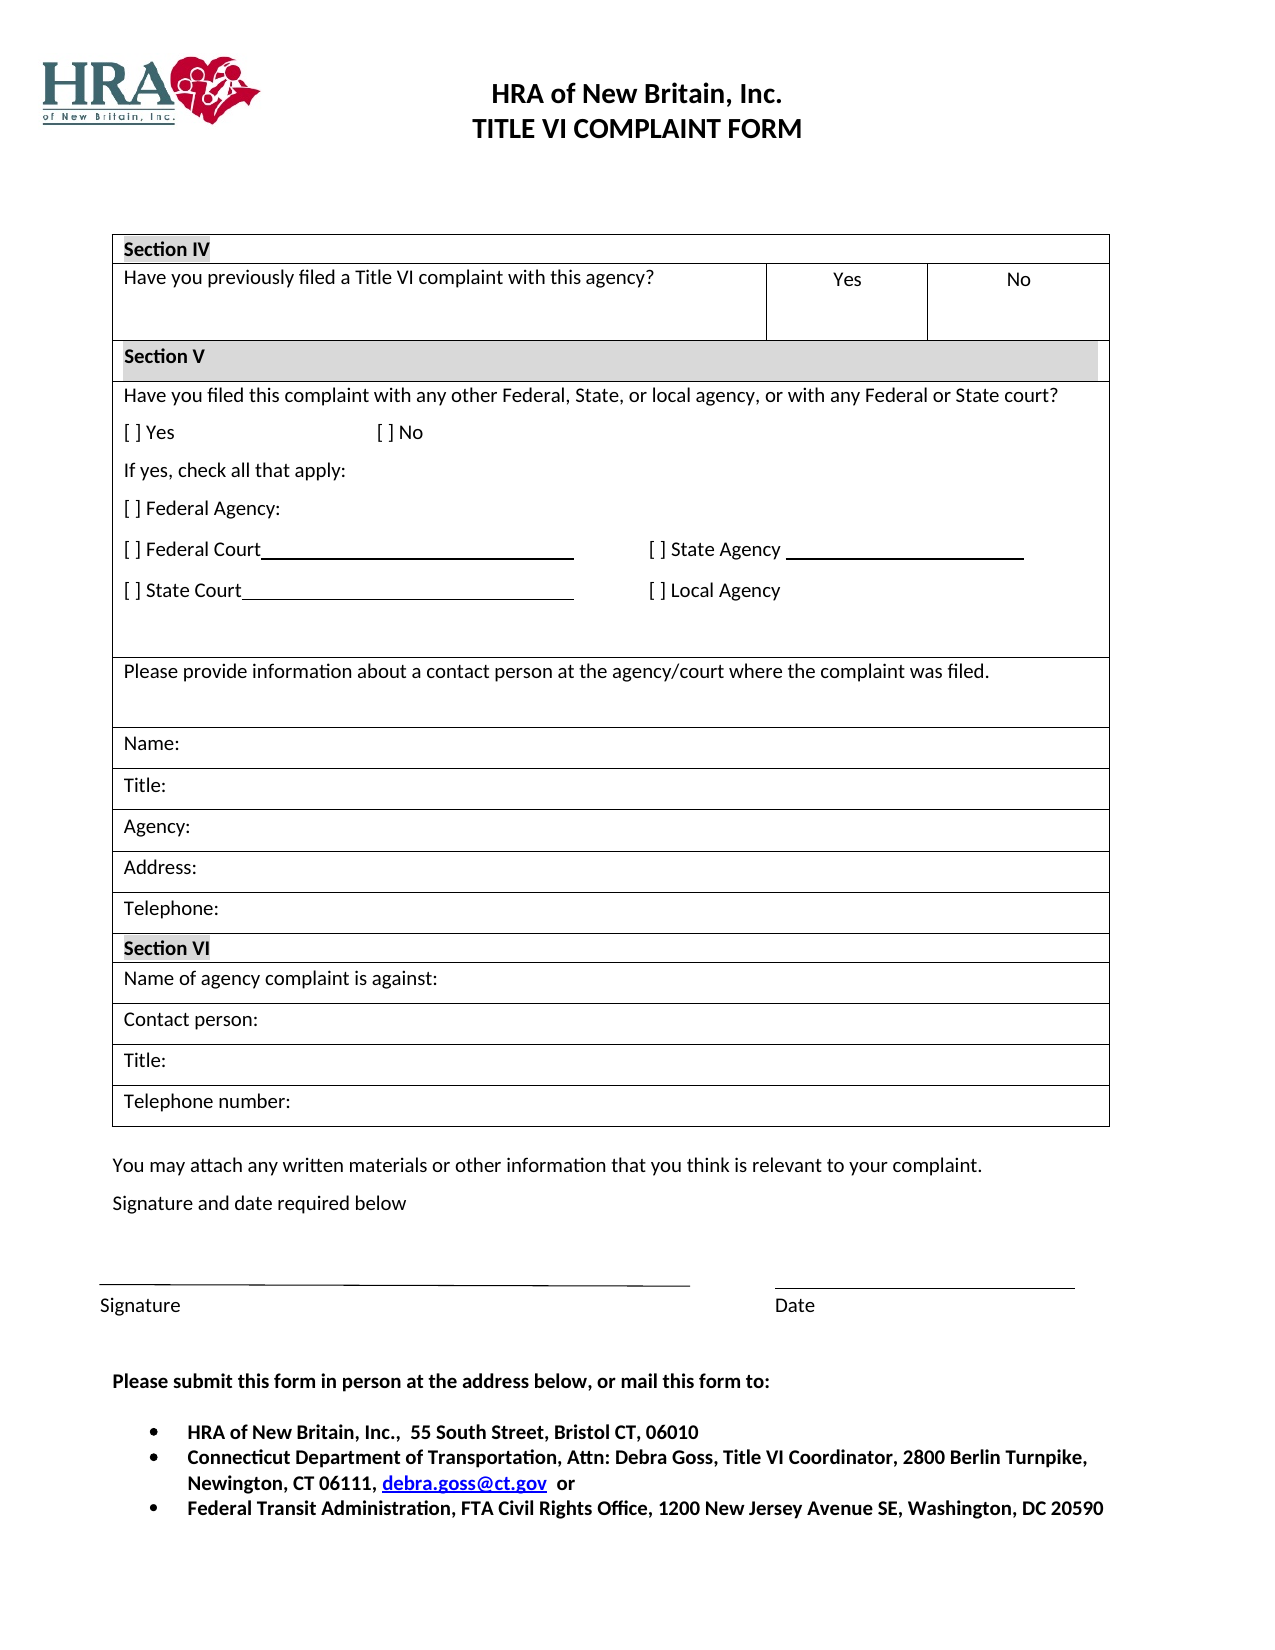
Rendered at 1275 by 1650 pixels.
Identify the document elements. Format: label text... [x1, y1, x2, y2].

table_cell Telephone number: [113, 1086, 1109, 1126]
text Signature and date required below [112, 1191, 1135, 1216]
table_cell No [928, 264, 1109, 340]
table_cell Section V [123, 341, 1098, 381]
table_cell Section VI [113, 934, 1109, 962]
table_cell [1098, 341, 1109, 381]
list Federal Transit Administration, FTA Civil Rights Office, 1200 New Jersey Avenue SE, Washington, DC 20590 [150, 1495, 1135, 1521]
table_cell Name: [113, 728, 1109, 768]
text You may attach any written materials or other information that you think is relevant to your complaint. [112, 1153, 1032, 1178]
text Signature Date [100, 1268, 1135, 1317]
table_cell Contact person: [113, 1004, 1109, 1044]
table_cell [113, 341, 123, 381]
table_cell Address: [113, 852, 1109, 892]
table_cell Have you filed this complaint with any other Federal, State, or local agency, or with any Federal or State court? [ ] Yes [ ] No If yes, check all that apply: [ ] Federal Agency: [ ] Federal Court [ ] State Agency [ ] State Court [ ] Local Agency [113, 382, 1109, 657]
list Connecticut Department of Transportation, Attn: Debra Goss, Title VI Coordinator, 2800 Berlin Turnpike, Newington, CT 06111, debra.goss@ct.gov or [150, 1444, 1135, 1495]
table_cell Have you previously filed a Title VI complaint with this agency? [113, 264, 766, 340]
table_cell Please provide information about a contact person at the agency/court where the complaint was filed. [113, 658, 1109, 727]
table_cell Title: [113, 1045, 1109, 1085]
text Please submit this form in person at the address below, or mail this form to: [112, 1368, 872, 1393]
table_cell Title: [113, 769, 1109, 809]
table_header Section IV [113, 235, 1109, 263]
table_cell Yes [767, 264, 927, 340]
list HRA of New Britain, Inc., 55 South Street, Bristol CT, 06010 [150, 1419, 1135, 1444]
picture [38, 53, 264, 130]
table_cell Name of agency complaint is against: [113, 963, 1109, 1003]
table_cell Telephone: [113, 893, 1109, 933]
table_cell Agency: [113, 810, 1109, 851]
